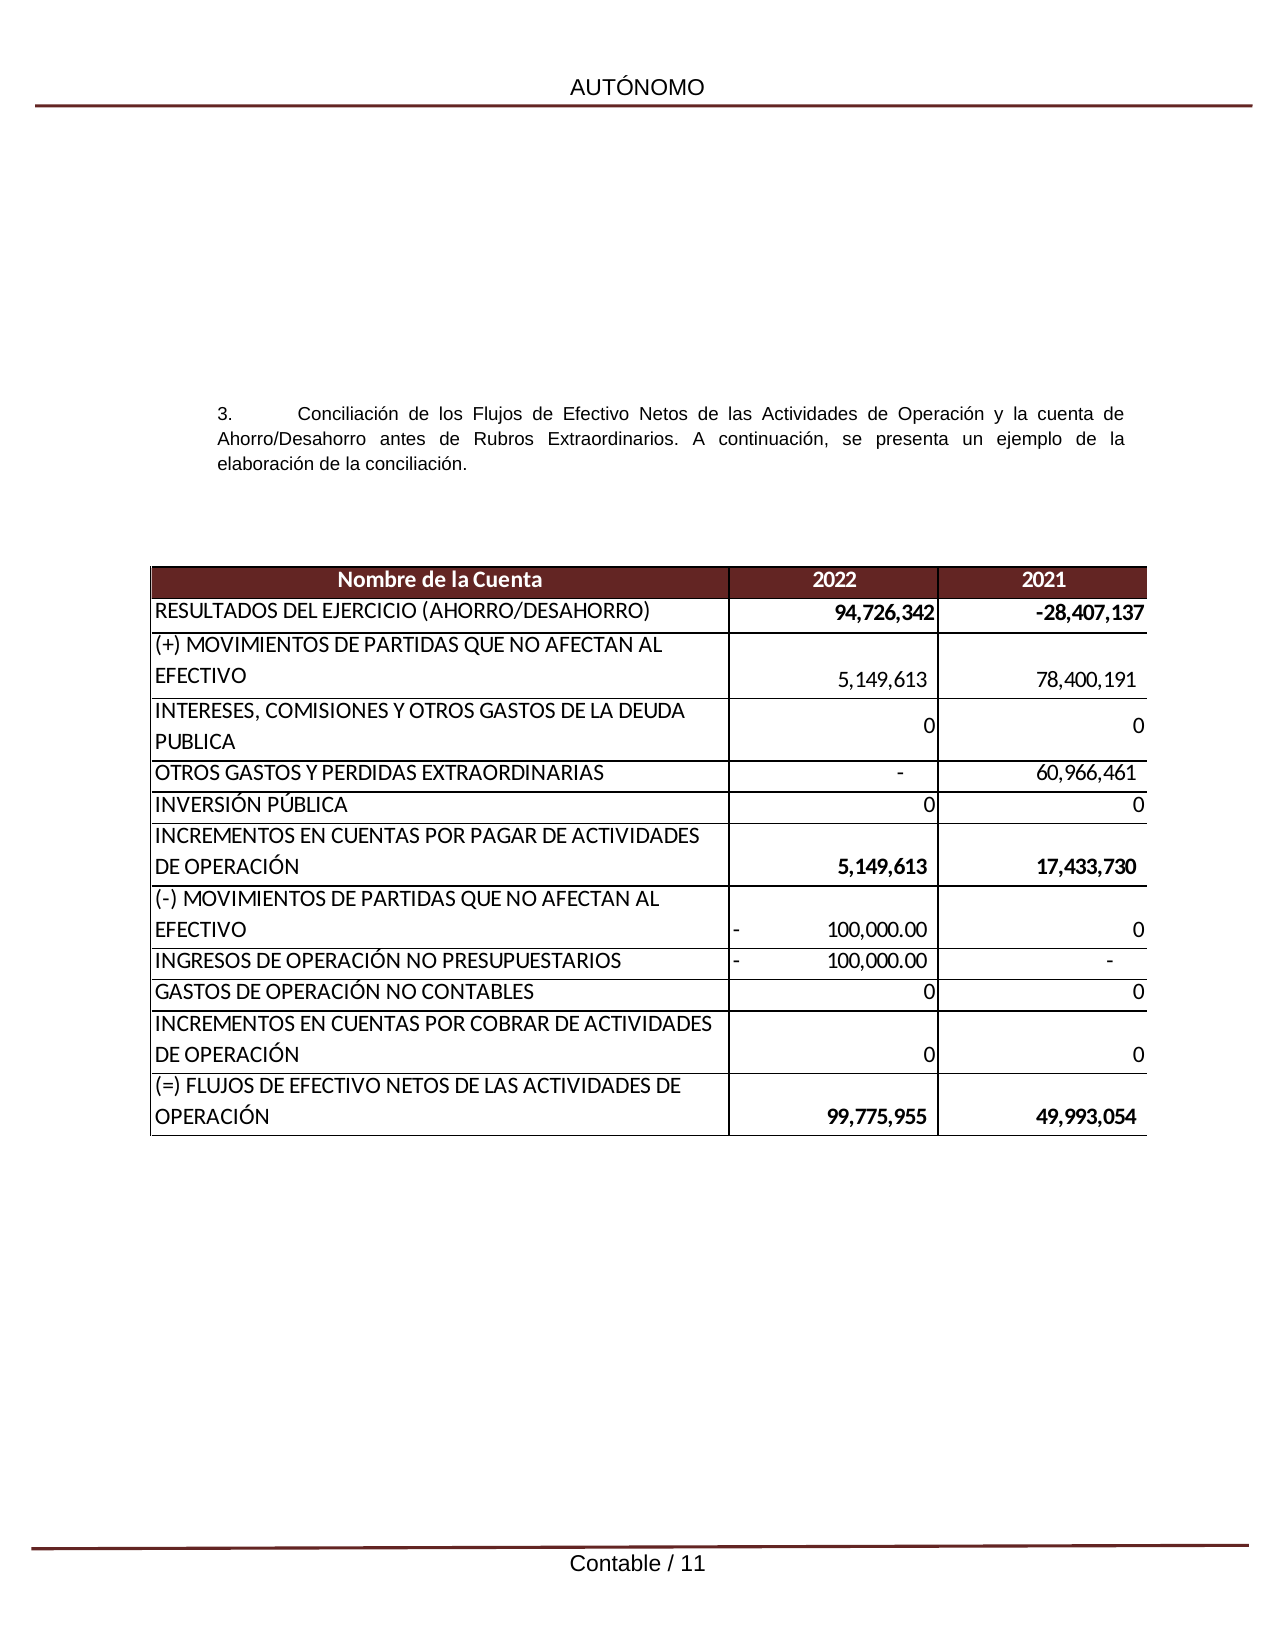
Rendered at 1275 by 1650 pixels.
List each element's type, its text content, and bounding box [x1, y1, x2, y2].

list Conciliación de los Flujos de Efectivo Netos de las Actividades de Operación y la cuenta de Ahorro/Desahorro antes de Rubros Extraordinarios. A continuación, se presenta un ejemplo de la elaboración de la conciliación. [217, 400, 1125, 475]
